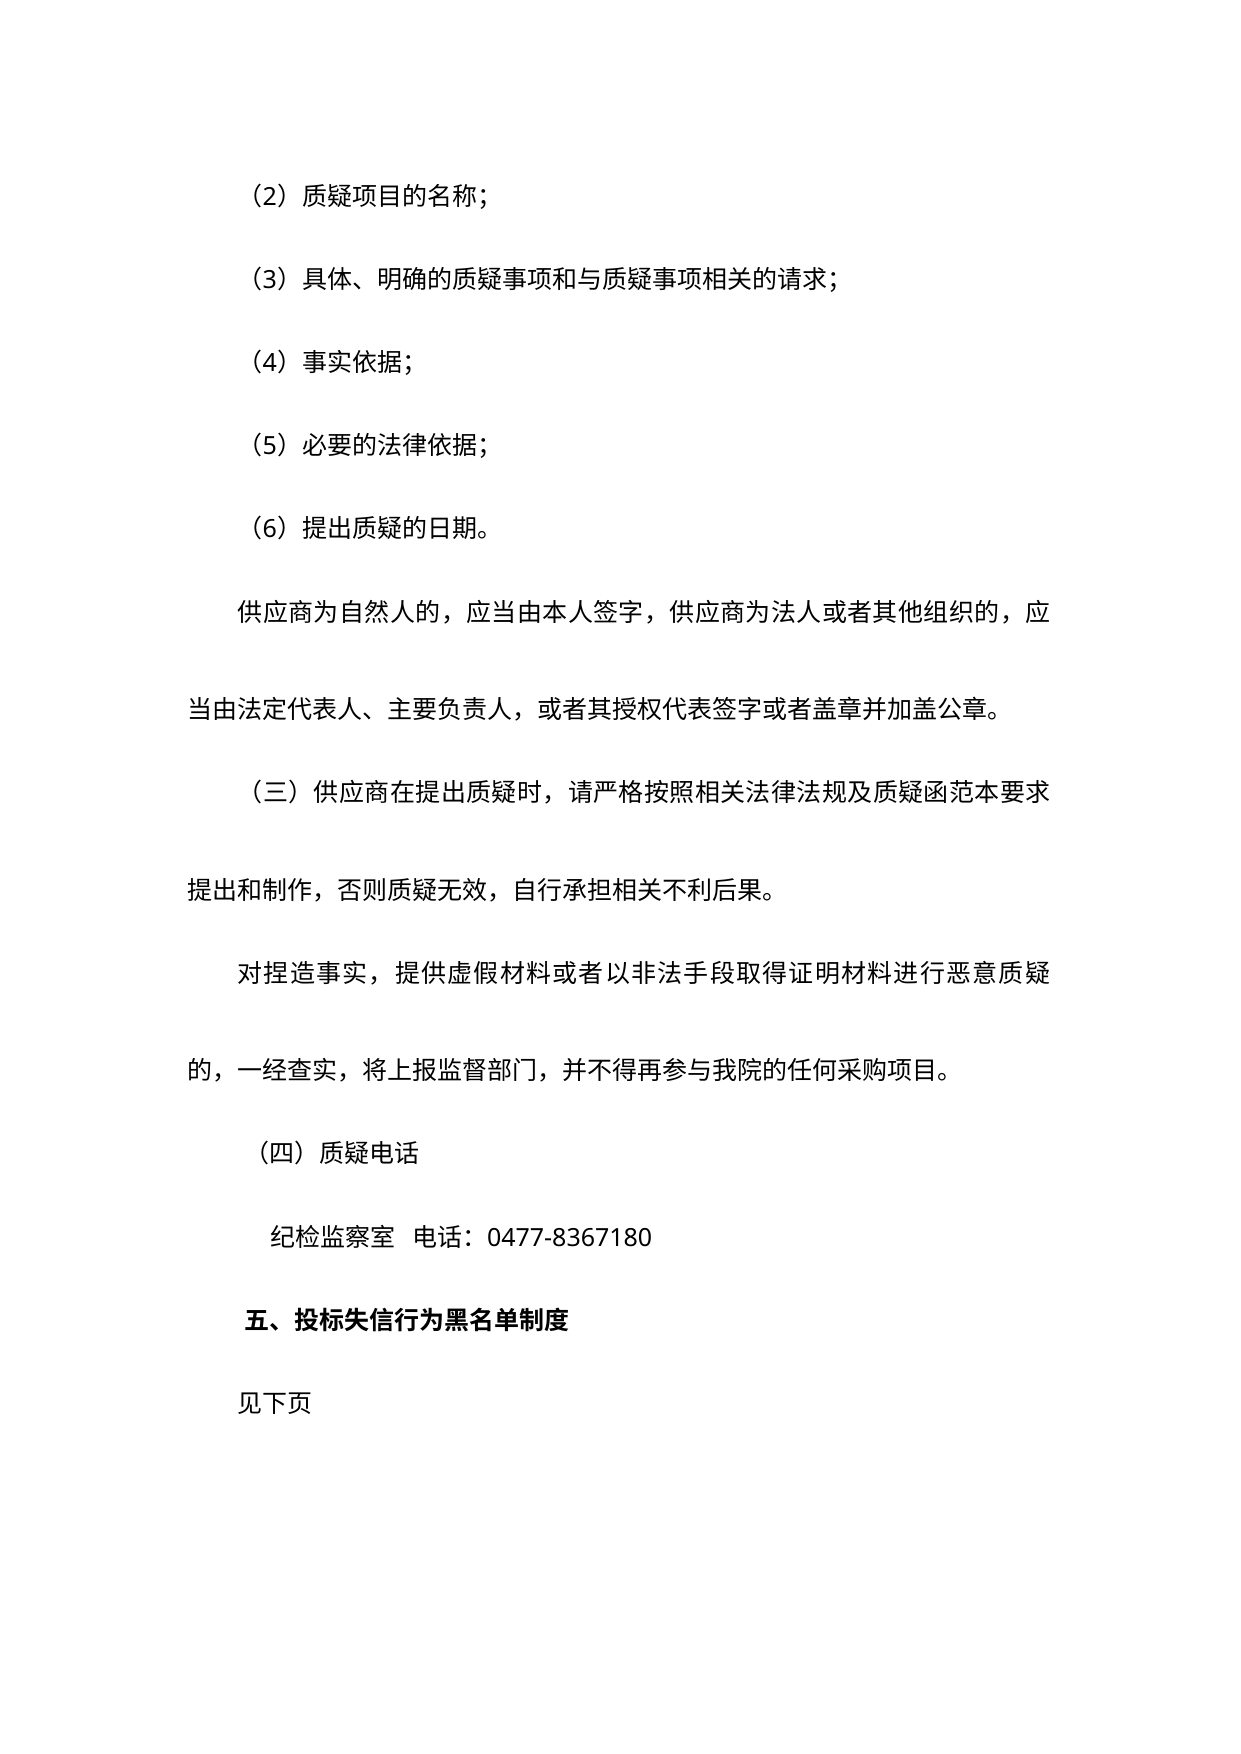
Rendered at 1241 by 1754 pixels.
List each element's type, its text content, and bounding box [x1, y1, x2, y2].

list （6）提出质疑的日期。 [187, 494, 1053, 559]
list （三）供应商在提出质疑时，请严格按照相关法律法规及质疑函范本要求提出和制作，否则质疑无效，自行承担相关不利后果。 [187, 758, 1053, 921]
list 对捏造事实，提供虚假材料或者以非法手段取得证明材料进行恶意质疑的，一经查实，将上报监督部门，并不得再参与我院的任何采购项目。 [187, 939, 1053, 1101]
list 见下页 [187, 1369, 1053, 1434]
list 纪检监察室 电话：0477-8367180 [187, 1203, 1053, 1268]
list 五、投标失信行为黑名单制度 [187, 1286, 1053, 1351]
list （3）具体、明确的质疑事项和与质疑事项相关的请求； [187, 245, 1053, 310]
list （2）质疑项目的名称； [187, 162, 1053, 227]
list 供应商为自然人的，应当由本人签字，供应商为法人或者其他组织的，应当由法定代表人、主要负责人，或者其授权代表签字或者盖章并加盖公章。 [187, 578, 1053, 740]
list （4）事实依据； [187, 328, 1053, 393]
list （5）必要的法律依据； [187, 411, 1053, 476]
list （四）质疑电话 [187, 1119, 1053, 1184]
